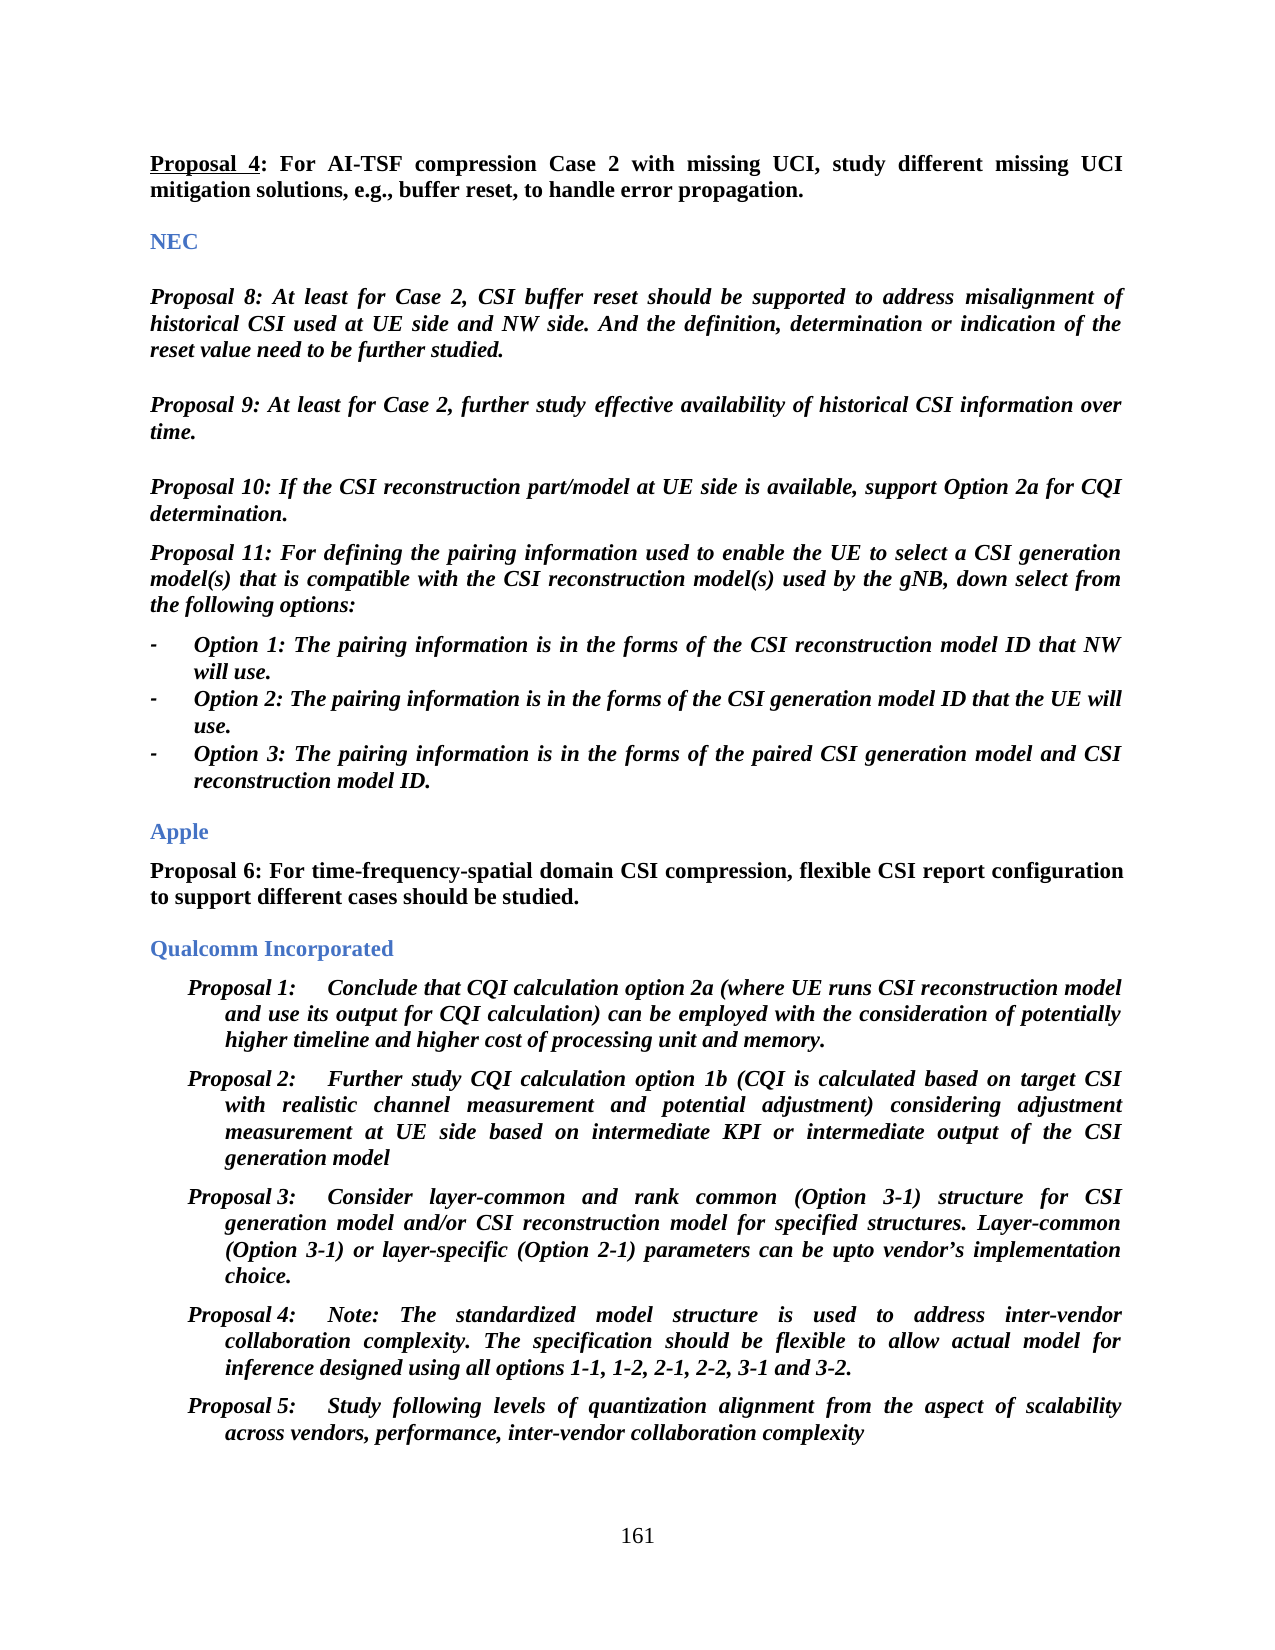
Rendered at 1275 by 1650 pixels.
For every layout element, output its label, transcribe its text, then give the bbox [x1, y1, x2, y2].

list Option 1: The pairing information is in the forms of the CSI reconstruction model ID that NW will use. [150, 630, 1125, 684]
text Consider layer-common and rank common (Option 3-1) structure for CSI generation model and/or CSI reconstruction model for specified structures. Layer-common (Option 3-1) or layer-specific (Option 2-1) parameters can be upto vendor’s implementation choice. [187, 1183, 1125, 1288]
text Proposal 8: At least for Case 2, CSI buffer reset should be supported to address misalignment of historical CSI used at UE side and NW side. And the definition, determination or indication of the reset value need to be further studied. [150, 283, 1125, 362]
text Further study CQI calculation option 1b (CQI is calculated based on target CSI with realistic channel measurement and potential adjustment) considering adjustment measurement at UE side based on intermediate KPI or intermediate output of the CSI generation model [187, 1065, 1125, 1171]
text Study following levels of quantization alignment from the aspect of scalability across vendors, performance, inter-vendor collaboration complexity [187, 1393, 1125, 1445]
text Proposal 11: For defining the pairing information used to enable the UE to select a CSI generation model(s) that is compatible with the CSI reconstruction model(s) used by the gNB, down select from the following options: [150, 538, 1125, 618]
list Option 3: The pairing information is in the forms of the paired CSI generation model and CSI reconstruction model ID. [150, 739, 1125, 793]
list Option 2: The pairing information is in the forms of the CSI generation model ID that the UE will use. [150, 684, 1125, 739]
text Apple [150, 818, 1125, 844]
text Proposal 4: For AI-TSF compression Case 2 with missing UCI, study different missing UCI mitigation solutions, e.g., buffer reset, to handle error propagation. [150, 150, 1125, 203]
text Qualcomm Incorporated [150, 935, 1125, 961]
text Note: The standardized model structure is used to address inter-vendor collaboration complexity. The specification should be flexible to allow actual model for inference designed using all options 1-1, 1-2, 2-1, 2-2, 3-1 and 3-2. [187, 1301, 1125, 1380]
text NEC [150, 228, 1125, 254]
text Proposal 6: For time-frequency-spatial domain CSI compression, flexible CSI report configuration to support different cases should be studied. [150, 857, 1125, 910]
list Conclude that CQI calculation option 2a (where UE runs CSI reconstruction model and use its output for CQI calculation) can be employed with the consideration of potentially higher timeline and higher cost of processing unit and memory. [187, 974, 1125, 1053]
text Proposal 9: At least for Case 2, further study effective availability of historical CSI information over time. [150, 391, 1125, 444]
text Proposal 10: If the CSI reconstruction part/model at UE side is available, support Option 2a for CQI determination. [150, 473, 1125, 526]
